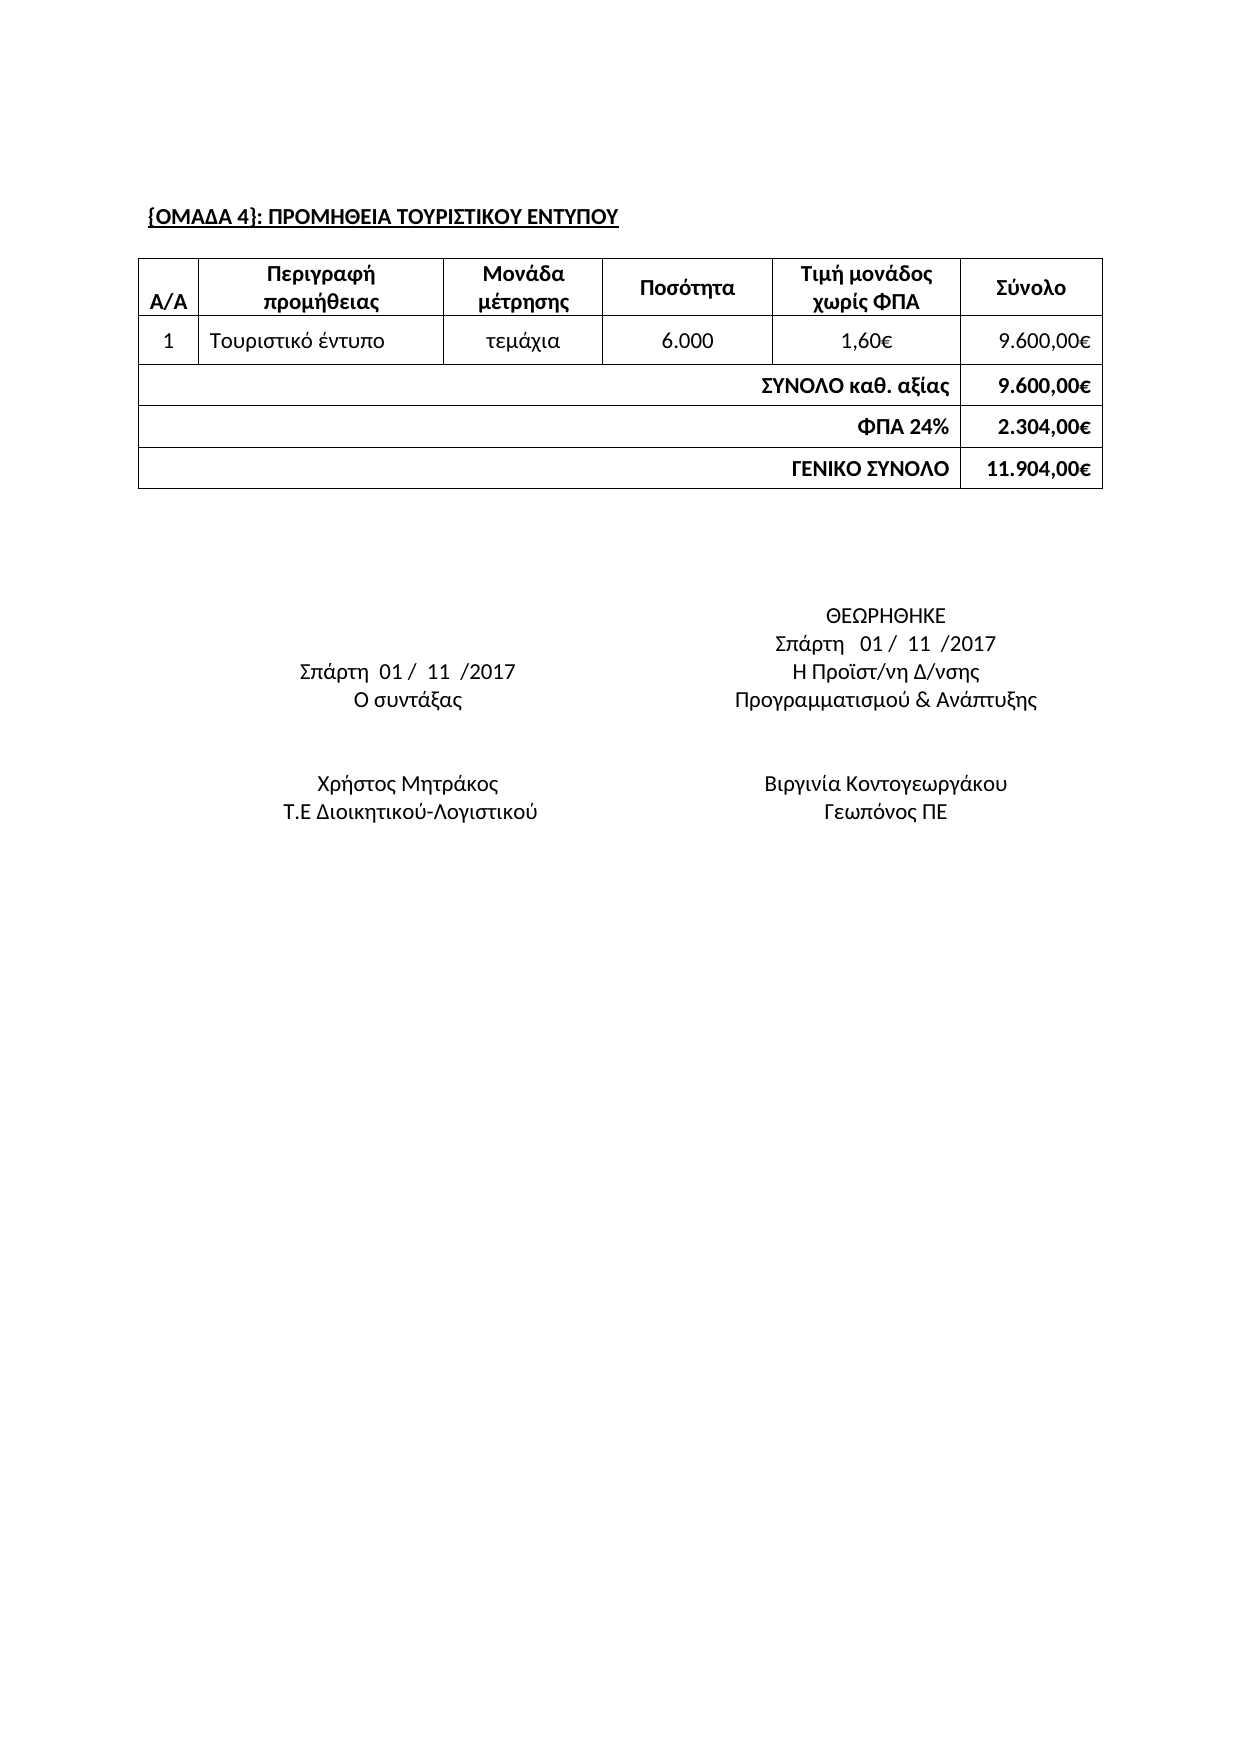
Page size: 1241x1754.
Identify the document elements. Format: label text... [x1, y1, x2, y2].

table_cell τεμάχια [444, 316, 602, 364]
table_header Μονάδα μέτρησης [444, 259, 602, 315]
table_cell 6.000 [603, 316, 772, 364]
table_cell 1 [139, 316, 198, 364]
table_cell 9.600,00€ [961, 365, 1102, 405]
table_cell 11.904,00€ [961, 448, 1102, 488]
table_header Περιγραφή προμήθειας [199, 259, 443, 315]
table_header Ποσότητα [603, 259, 772, 315]
table_cell 2.304,00€ [961, 406, 1102, 447]
table_cell 9.600,00€ [961, 316, 1102, 364]
table_cell 1,60€ [773, 316, 960, 364]
table_header Α/Α [139, 259, 198, 315]
table_header Σπάρτη 01 / 11 /2017 Ο συντάξας Χρήστος Μητράκος Τ.Ε Διοικητικού-Λογιστικού [136, 601, 679, 909]
table_header Σύνολο [961, 259, 1102, 315]
text {ΟΜΑΔΑ 4}: ΠΡΟΜΗΘΕΙΑ ΤΟΥΡΙΣΤΙΚΟΥ ΕΝΤΥΠΟΥ [148, 202, 1092, 230]
table_cell ΓΕΝΙΚΟ ΣΥΝΟΛΟ [139, 448, 960, 488]
table_cell ΦΠΑ 24% [139, 406, 960, 447]
table_cell Τουριστικό έντυπο [199, 316, 443, 364]
table_header ΘΕΩΡΗΘΗΚΕ Σπάρτη 01 / 11 /2017 Η Προϊστ/νη Δ/νσης Προγραμματισμού & Ανάπτυξης Βιργινία Κοντογεωργάκου Γεωπόνος ΠΕ [679, 601, 1093, 909]
table_cell ΣΥΝΟΛΟ καθ. αξίας [139, 365, 960, 405]
table_header Τιμή μονάδος χωρίς ΦΠΑ [773, 259, 960, 315]
